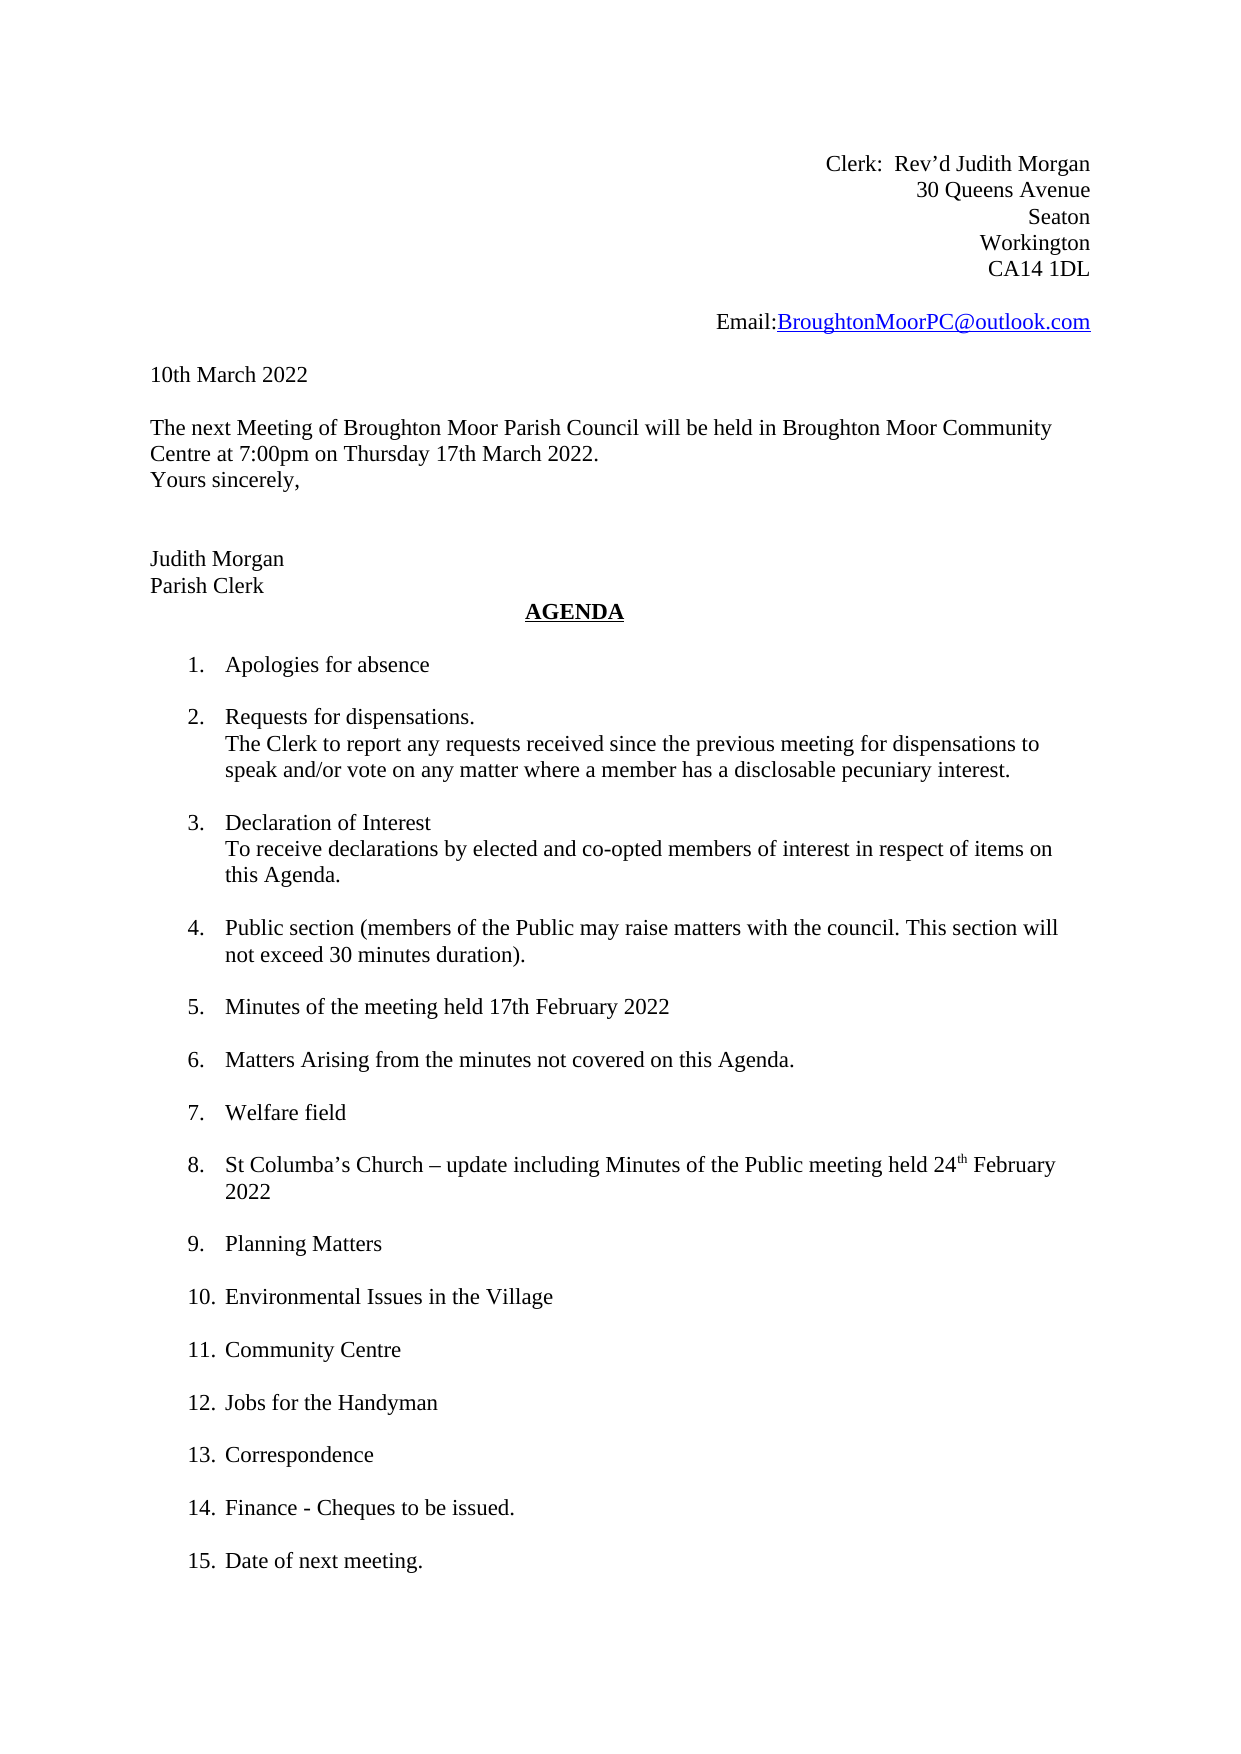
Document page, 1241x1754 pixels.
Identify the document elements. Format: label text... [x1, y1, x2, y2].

list Community Centre [187, 1336, 1090, 1362]
list Correspondence [187, 1441, 1090, 1468]
text AGENDA [450, 598, 1090, 624]
text 10th March 2022 [150, 361, 1090, 387]
text Email:BroughtonMoorPC@outlook.com [150, 308, 1090, 334]
list Planning Matters [187, 1231, 1090, 1257]
list Public section (members of the Public may raise matters with the council. This section will not exceed 30 minutes duration). [187, 914, 1090, 967]
text CA14 1DL [150, 255, 1090, 282]
list Minutes of the meeting held 17th February 2022 [187, 993, 1090, 1020]
list Welfare field [187, 1099, 1090, 1125]
text Workington [150, 229, 1090, 255]
text Parish Clerk [150, 572, 1090, 598]
text Seaton [150, 203, 1090, 229]
text The next Meeting of Broughton Moor Parish Council will be held in Broughton Moor Community Centre at 7:00pm on Thursday 17th March 2022. [150, 413, 1090, 466]
list Matters Arising from the minutes not covered on this Agenda. [187, 1046, 1090, 1072]
text Judith Morgan [150, 545, 1090, 572]
list Declaration of Interest [187, 809, 1090, 835]
list Finance - Cheques to be issued. [187, 1494, 1090, 1520]
list Jobs for the Handyman [187, 1389, 1090, 1415]
list St Columba’s Church – update including Minutes of the Public meeting held 24th February 2022 [187, 1151, 1090, 1204]
text The Clerk to report any requests received since the previous meeting for dispensations to speak and/or vote on any matter where a member has a disclosable pecuniary interest. [225, 730, 1090, 782]
list Apologies for absence [187, 651, 1090, 677]
list Date of next meeting. [187, 1547, 1090, 1573]
text 30 Queens Avenue [150, 176, 1090, 203]
text Clerk: Rev’d Judith Morgan [150, 150, 1090, 176]
text Yours sincerely, [150, 466, 1090, 493]
list Environmental Issues in the Village [187, 1283, 1090, 1309]
text To receive declarations by elected and co-opted members of interest in respect of items on this Agenda. [225, 835, 1090, 888]
list Requests for dispensations. [187, 703, 1090, 730]
